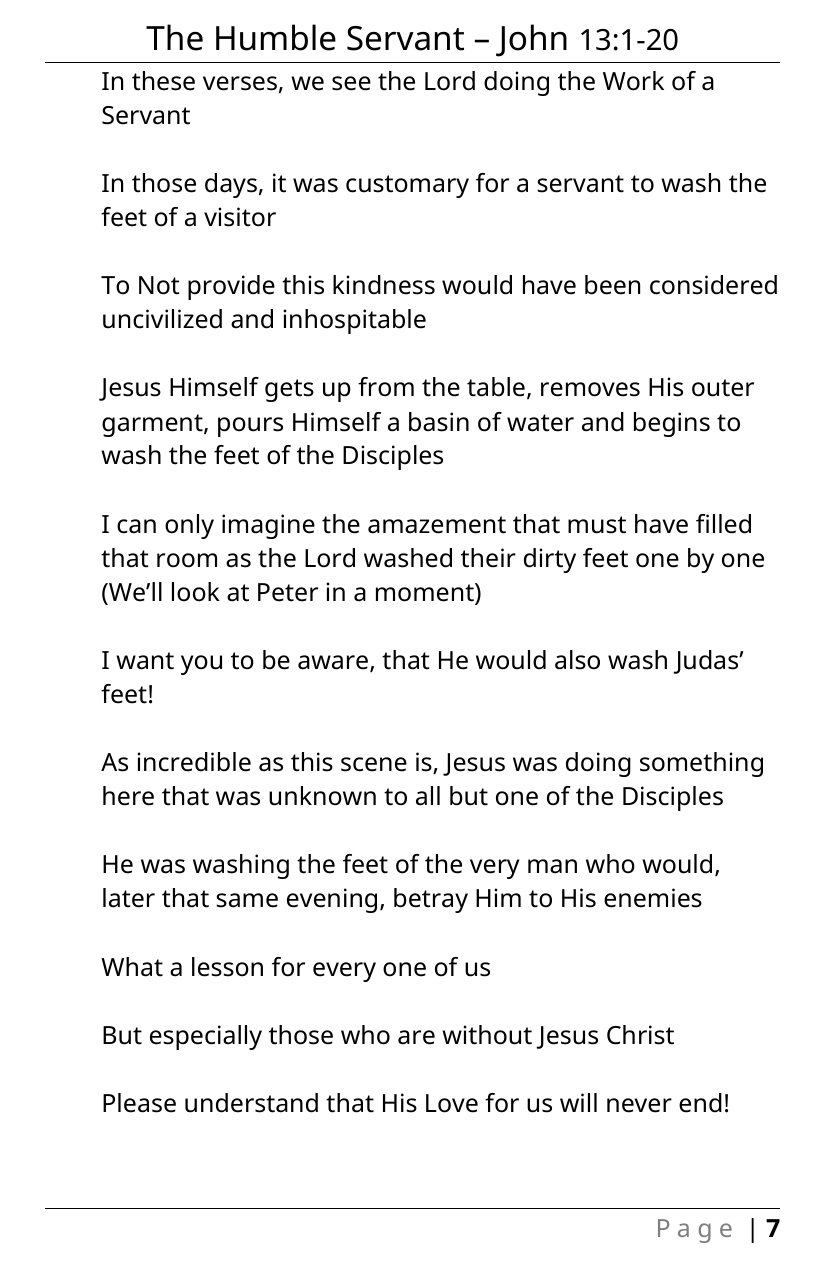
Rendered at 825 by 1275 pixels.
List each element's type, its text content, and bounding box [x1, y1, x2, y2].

text What a lesson for every one of us [101, 949, 780, 983]
text He was washing the feet of the very man who would, later that same evening, betray Him to His enemies [101, 847, 780, 915]
text Please understand that His Love for us will never end! [101, 1085, 780, 1119]
text As incredible as this scene is, Jesus was doing something here that was unknown to all but one of the Disciples [101, 745, 780, 813]
text To Not provide this kindness would have been considered uncivilized and inhospitable [101, 268, 780, 336]
text I can only imagine the amazement that must have filled that room as the Lord washed their dirty feet one by one (We’ll look at Peter in a moment) [101, 506, 780, 608]
text Jesus Himself gets up from the table, removes His outer garment, pours Himself a basin of water and begins to wash the feet of the Disciples [101, 370, 780, 472]
text In those days, it was customary for a servant to wash the feet of a visitor [101, 166, 780, 234]
text I want you to be aware, that He would also wash Judas’ feet! [101, 643, 780, 711]
text But especially those who are without Jesus Christ [101, 1017, 780, 1051]
text In these verses, we see the Lord doing the Work of a Servant [101, 63, 780, 132]
